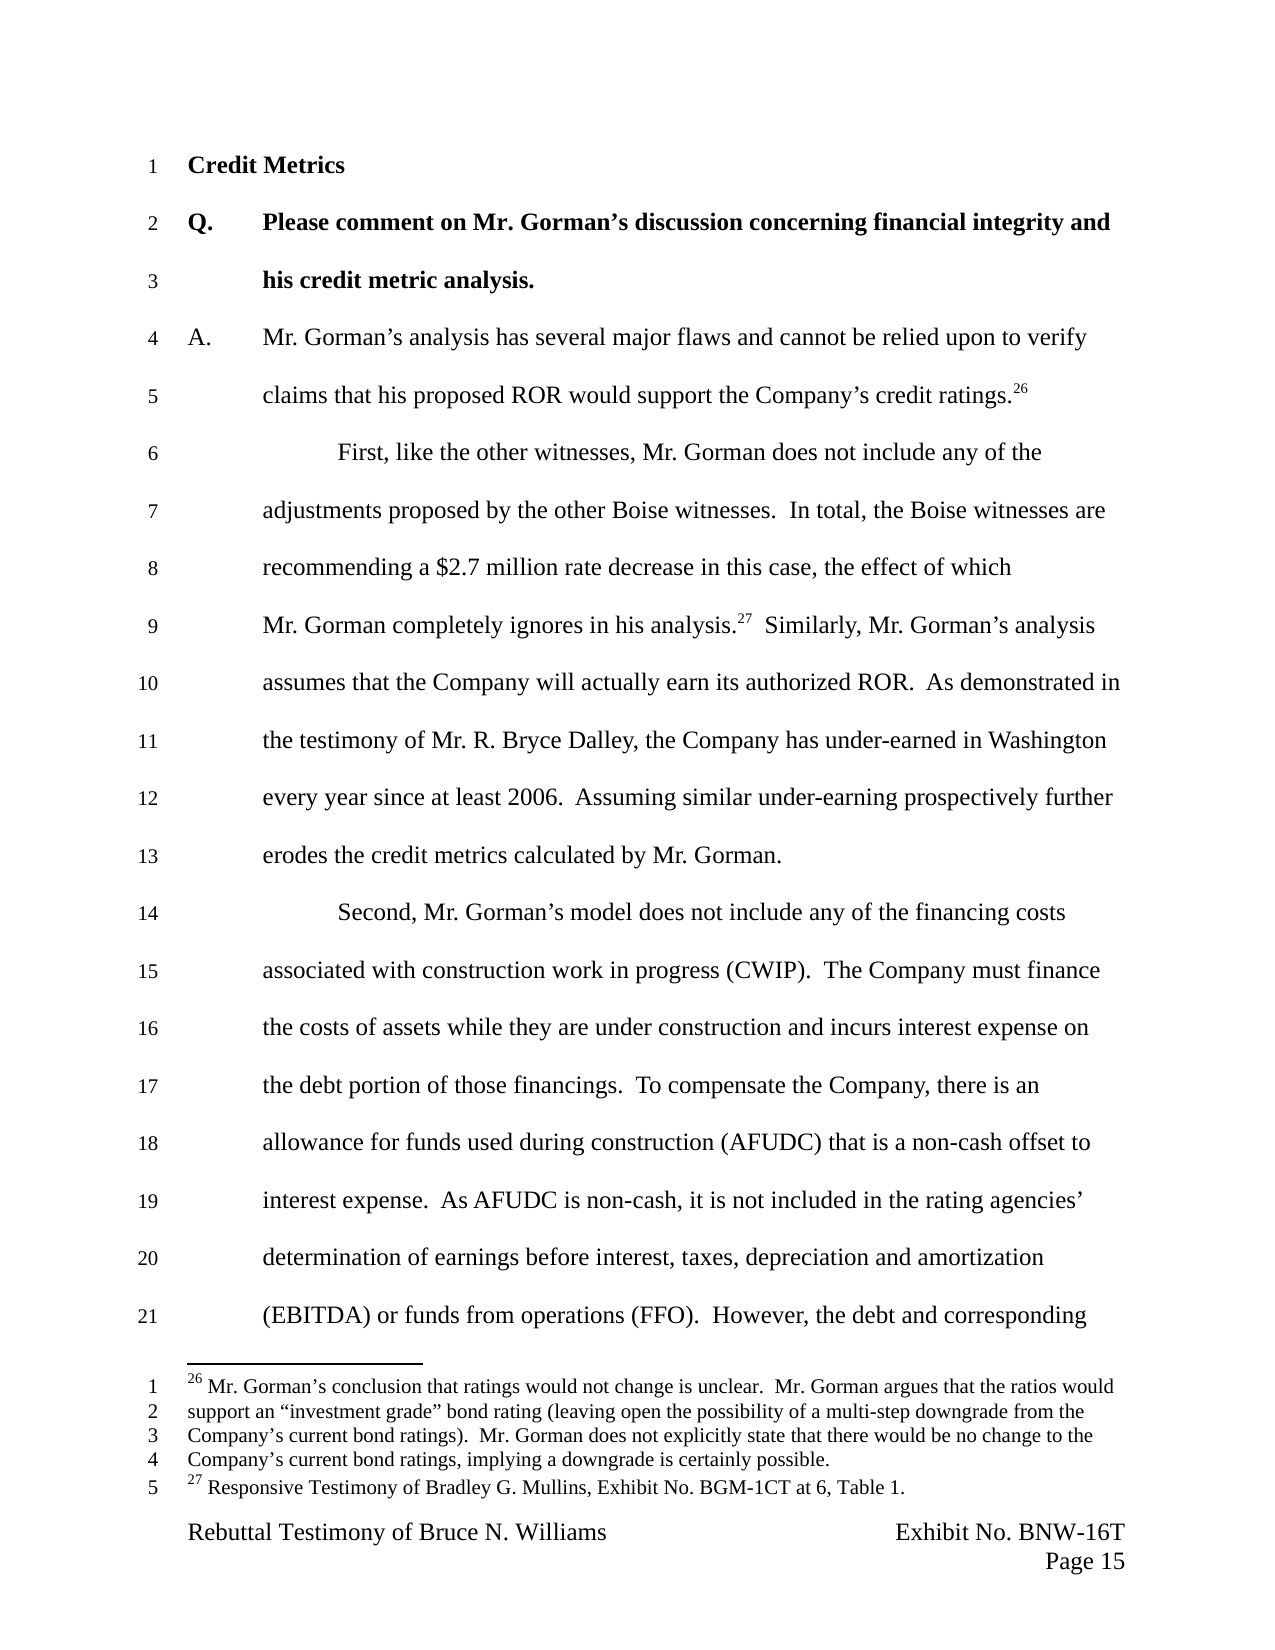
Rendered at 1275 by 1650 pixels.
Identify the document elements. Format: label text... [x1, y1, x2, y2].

text First, like the other witnesses, Mr. Gorman does not include any of the adjustments proposed by the other Boise witnesses. In total, the Boise witnesses are recommending a $2.7 million rate decrease in this case, the effect of which Mr. Gorman completely ignores in his analysis. Similarly, Mr. Gorman’s analysis assumes that the Company will actually earn its authorized ROR. As demonstrated in the testimony of Mr. R. Bryce Dalley, the Company has under-earned in Washington every year since at least 2006. Assuming similar under-earning prospectively further erodes the credit metrics calculated by Mr. Gorman. [187, 437, 1125, 869]
text A. Mr. Gorman’s analysis has several major flaws and cannot be relied upon to verify claims that his proposed ROR would support the Company’s credit ratings. [187, 322, 1125, 409]
subtitle Credit Metrics [187, 150, 1125, 179]
text Q. Please comment on Mr. Gorman’s discussion concerning financial integrity and his credit metric analysis. [187, 207, 1125, 294]
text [187, 897, 1125, 1329]
